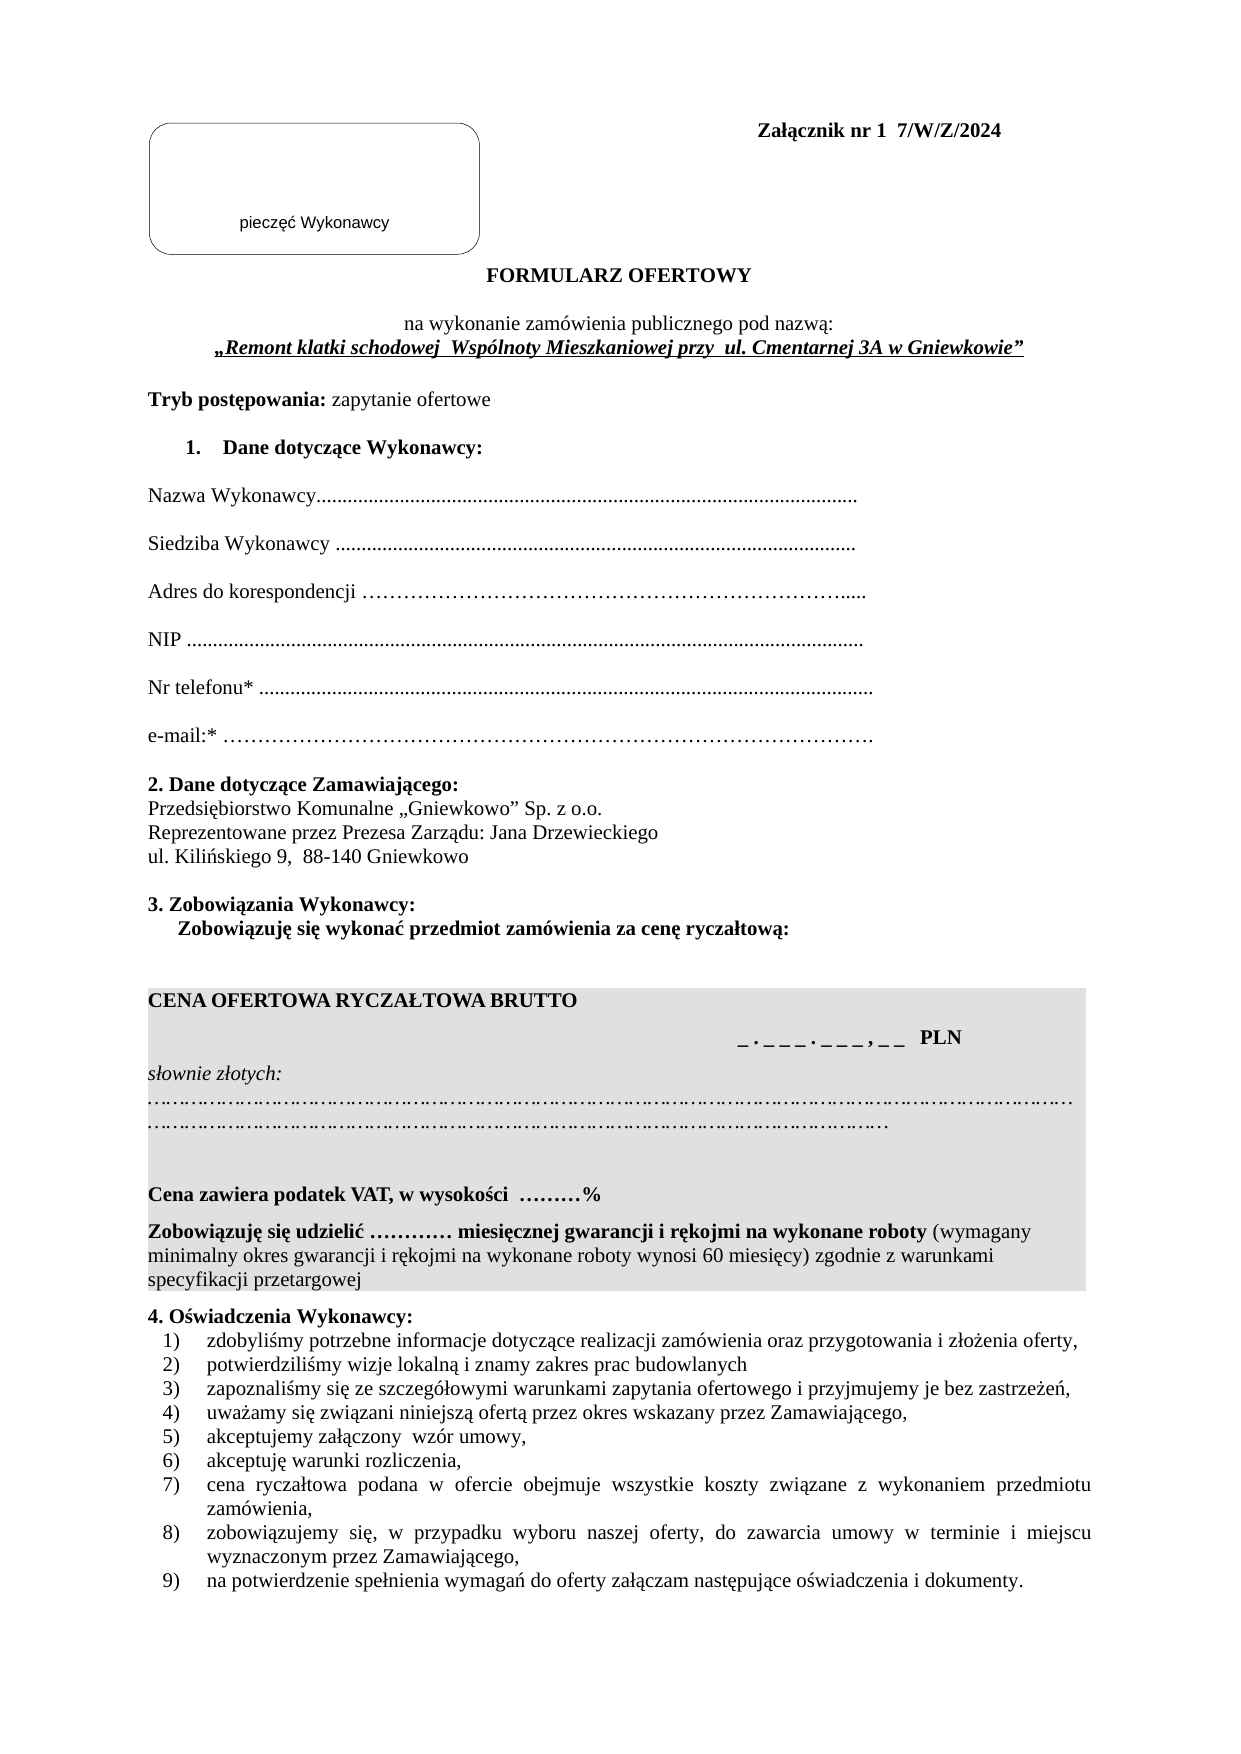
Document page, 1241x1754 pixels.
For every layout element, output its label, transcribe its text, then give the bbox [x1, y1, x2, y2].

list akceptujemy załączony wzór umowy, [162, 1424, 1093, 1448]
text Nazwa Wykonawcy........................................................................................................ [148, 483, 1093, 507]
text NIP .................................................................................................................................. [148, 627, 1093, 651]
text Zobowiązuję się wykonać przedmiot zamówienia za cenę ryczałtową: [177, 916, 1090, 940]
text „Remont klatki schodowej Wspólnoty Mieszkaniowej przy ul. Cmentarnej 3A w Gniewkowie” [148, 335, 1093, 359]
text FORMULARZ OFERTOWY [148, 263, 1090, 287]
text e-mail:* …………………………………………………………………………………. [148, 723, 1093, 747]
text 3. Zobowiązania Wykonawcy: [148, 892, 1090, 916]
text Tryb postępowania: zapytanie ofertowe [148, 386, 1093, 411]
list akceptuję warunki rozliczenia, [162, 1448, 1093, 1472]
text Przedsiębiorstwo Komunalne „Gniewkowo” Sp. z o.o. Reprezentowane przez Prezesa Zarządu: Jana Drzewieckiego ul. Kilińskiego 9, 88-140 Gniewkowo [148, 796, 1093, 868]
text na wykonanie zamówienia publicznego pod nazwą: [148, 311, 1090, 335]
text Załącznik nr 1 7/W/Z/2024 [210, 118, 1093, 142]
text Adres do korespondencji ……………………………………………………………..... [148, 579, 1093, 603]
list uważamy się związani niniejszą ofertą przez okres wskazany przez Zamawiającego, [162, 1400, 1093, 1424]
text Zobowiązuję się udzielić ………… miesięcznej gwarancji i rękojmi na wykonane roboty (wymagany minimalny okres gwarancji i rękojmi na wykonane roboty wynosi 60 miesięcy) zgodnie z warunkami specyfikacji przetargowej [148, 1219, 1086, 1291]
list zapoznaliśmy się ze szczegółowymi warunkami zapytania ofertowego i przyjmujemy je bez zastrzeżeń, [162, 1376, 1093, 1400]
text Nr telefonu* ...................................................................................................................... [148, 675, 1093, 699]
text 4. Oświadczenia Wykonawcy: [148, 1304, 1090, 1328]
list Dane dotyczące Wykonawcy: [185, 434, 1090, 459]
list na potwierdzenie spełnienia wymagań do oferty załączam następujące oświadczenia i dokumenty. [162, 1568, 1090, 1592]
list zdobyliśmy potrzebne informacje dotyczące realizacji zamówienia oraz przygotowania i złożenia oferty, [162, 1328, 1093, 1352]
list zobowiązujemy się, w przypadku wyboru naszej oferty, do zawarcia umowy w terminie i miejscu wyznaczonym przez Zamawiającego, [162, 1520, 1093, 1568]
text Cena zawiera podatek VAT, w wysokości ………% [148, 1182, 1086, 1206]
text Siedziba Wykonawcy .................................................................................................... [148, 531, 1093, 555]
text słownie złotych: ……………………………………………………………………………………………………………………………………………………………………………………………………………………………………………… [148, 1061, 1086, 1133]
list cena ryczałtowa podana w ofercie obejmuje wszystkie koszty związane z wykonaniem przedmiotu zamówienia, [162, 1472, 1093, 1520]
text CENA OFERTOWA RYCZAŁTOWA BRUTTO [148, 988, 1086, 1012]
text _ . _ _ _ . _ _ _ , _ _ PLN [148, 1024, 1086, 1049]
text 2. Dane dotyczące Zamawiającego: [148, 771, 1093, 796]
list potwierdziliśmy wizje lokalną i znamy zakres prac budowlanych [162, 1352, 1093, 1376]
